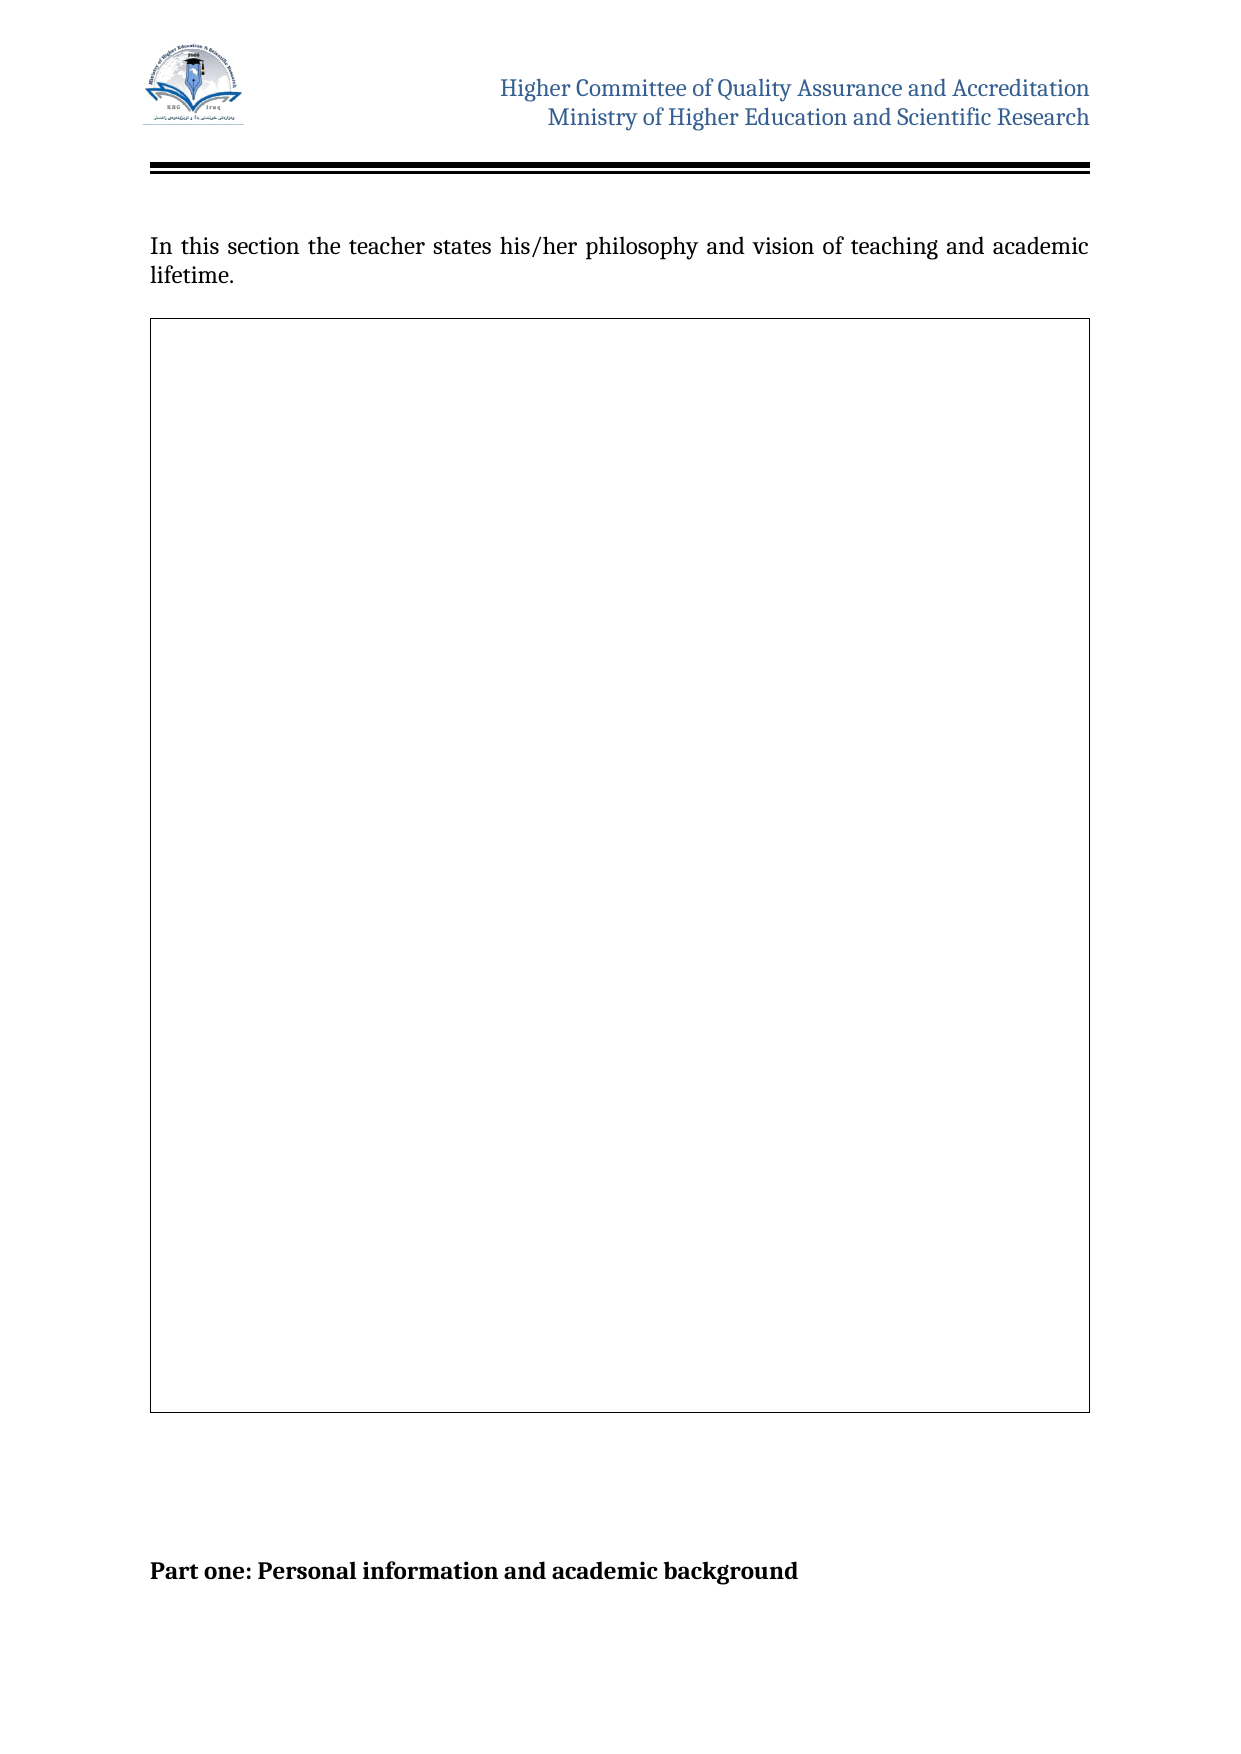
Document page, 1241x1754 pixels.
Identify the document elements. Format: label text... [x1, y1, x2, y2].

picture [142, 41, 244, 125]
text Part one: Personal information and academic background [150, 1557, 1090, 1585]
table_header [151, 319, 1089, 1412]
text In this section the teacher states his/her philosophy and vision of teaching and academic lifetime. [150, 232, 1090, 289]
